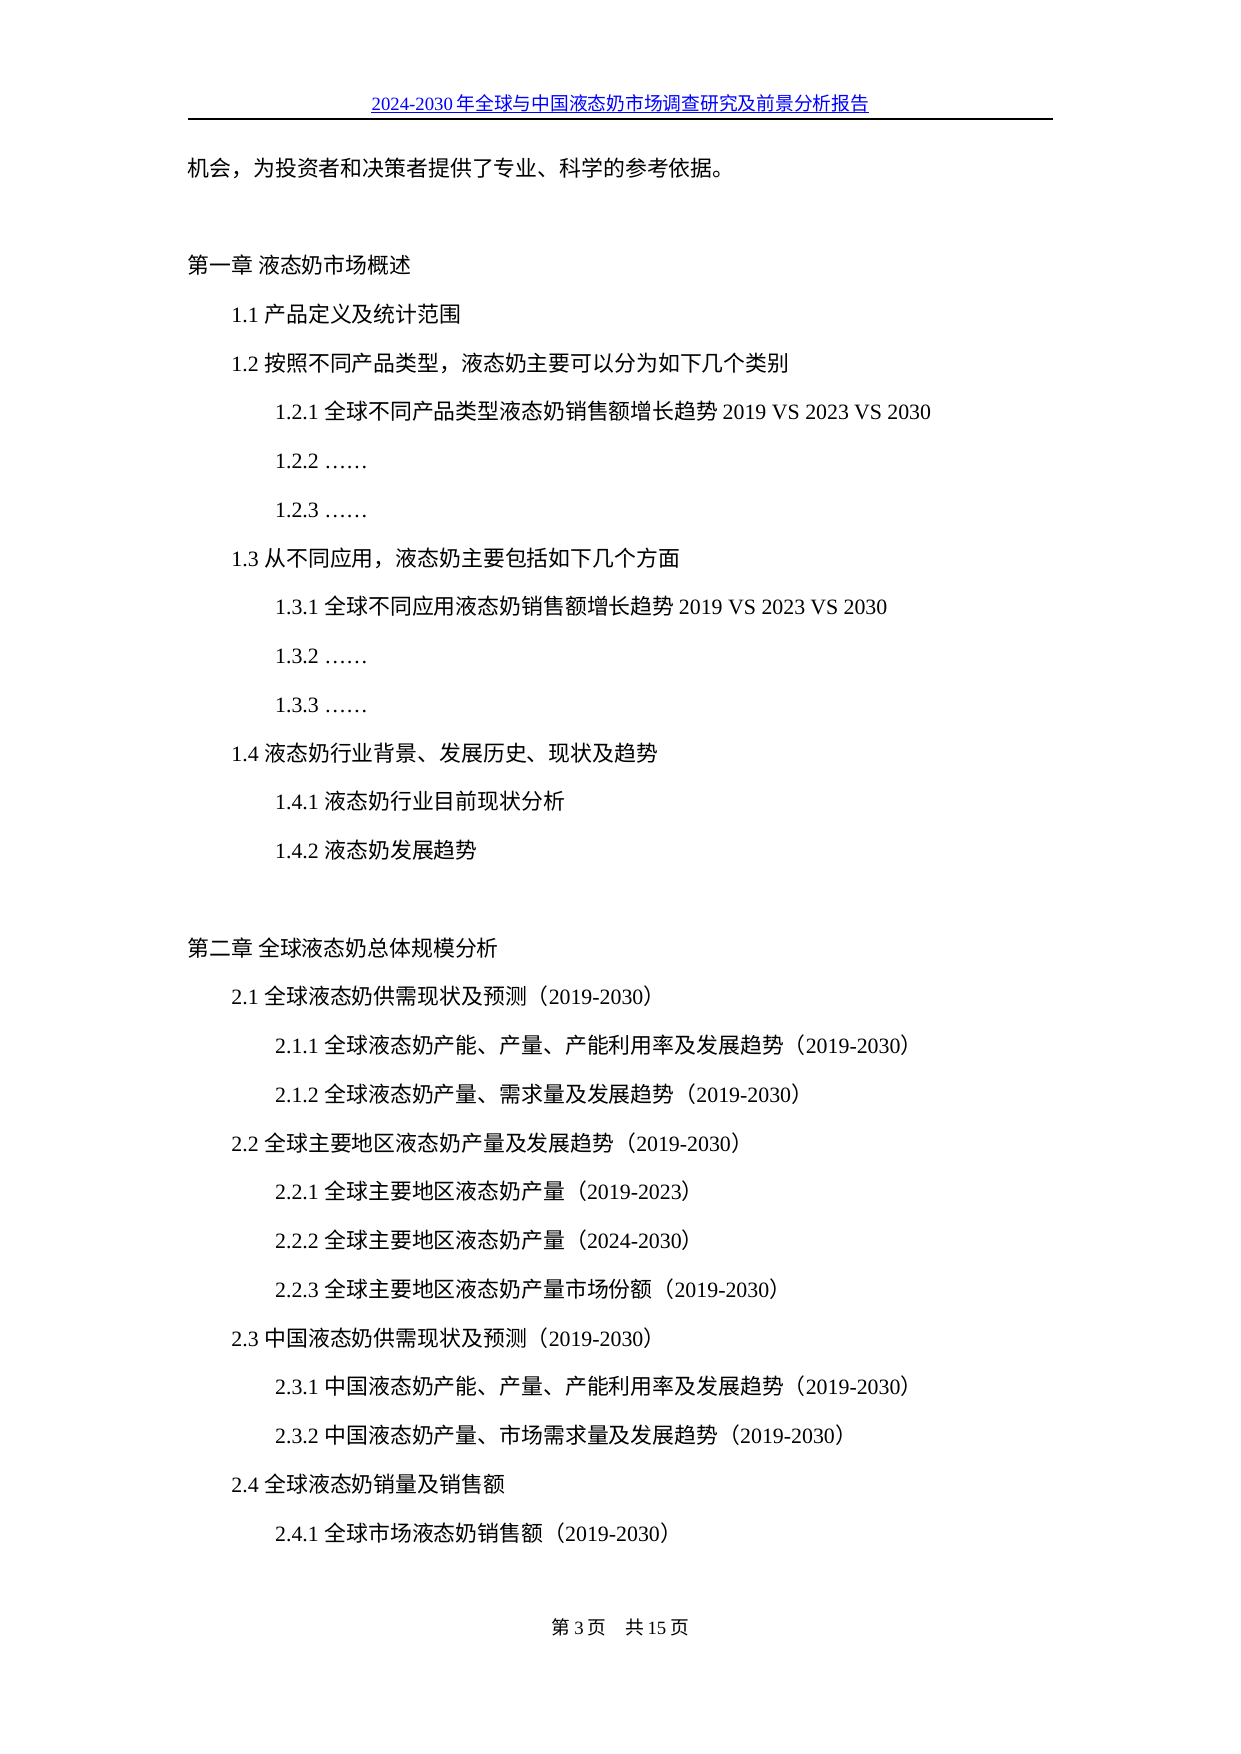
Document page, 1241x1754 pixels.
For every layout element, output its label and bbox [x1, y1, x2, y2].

text [187, 150, 1053, 1548]
